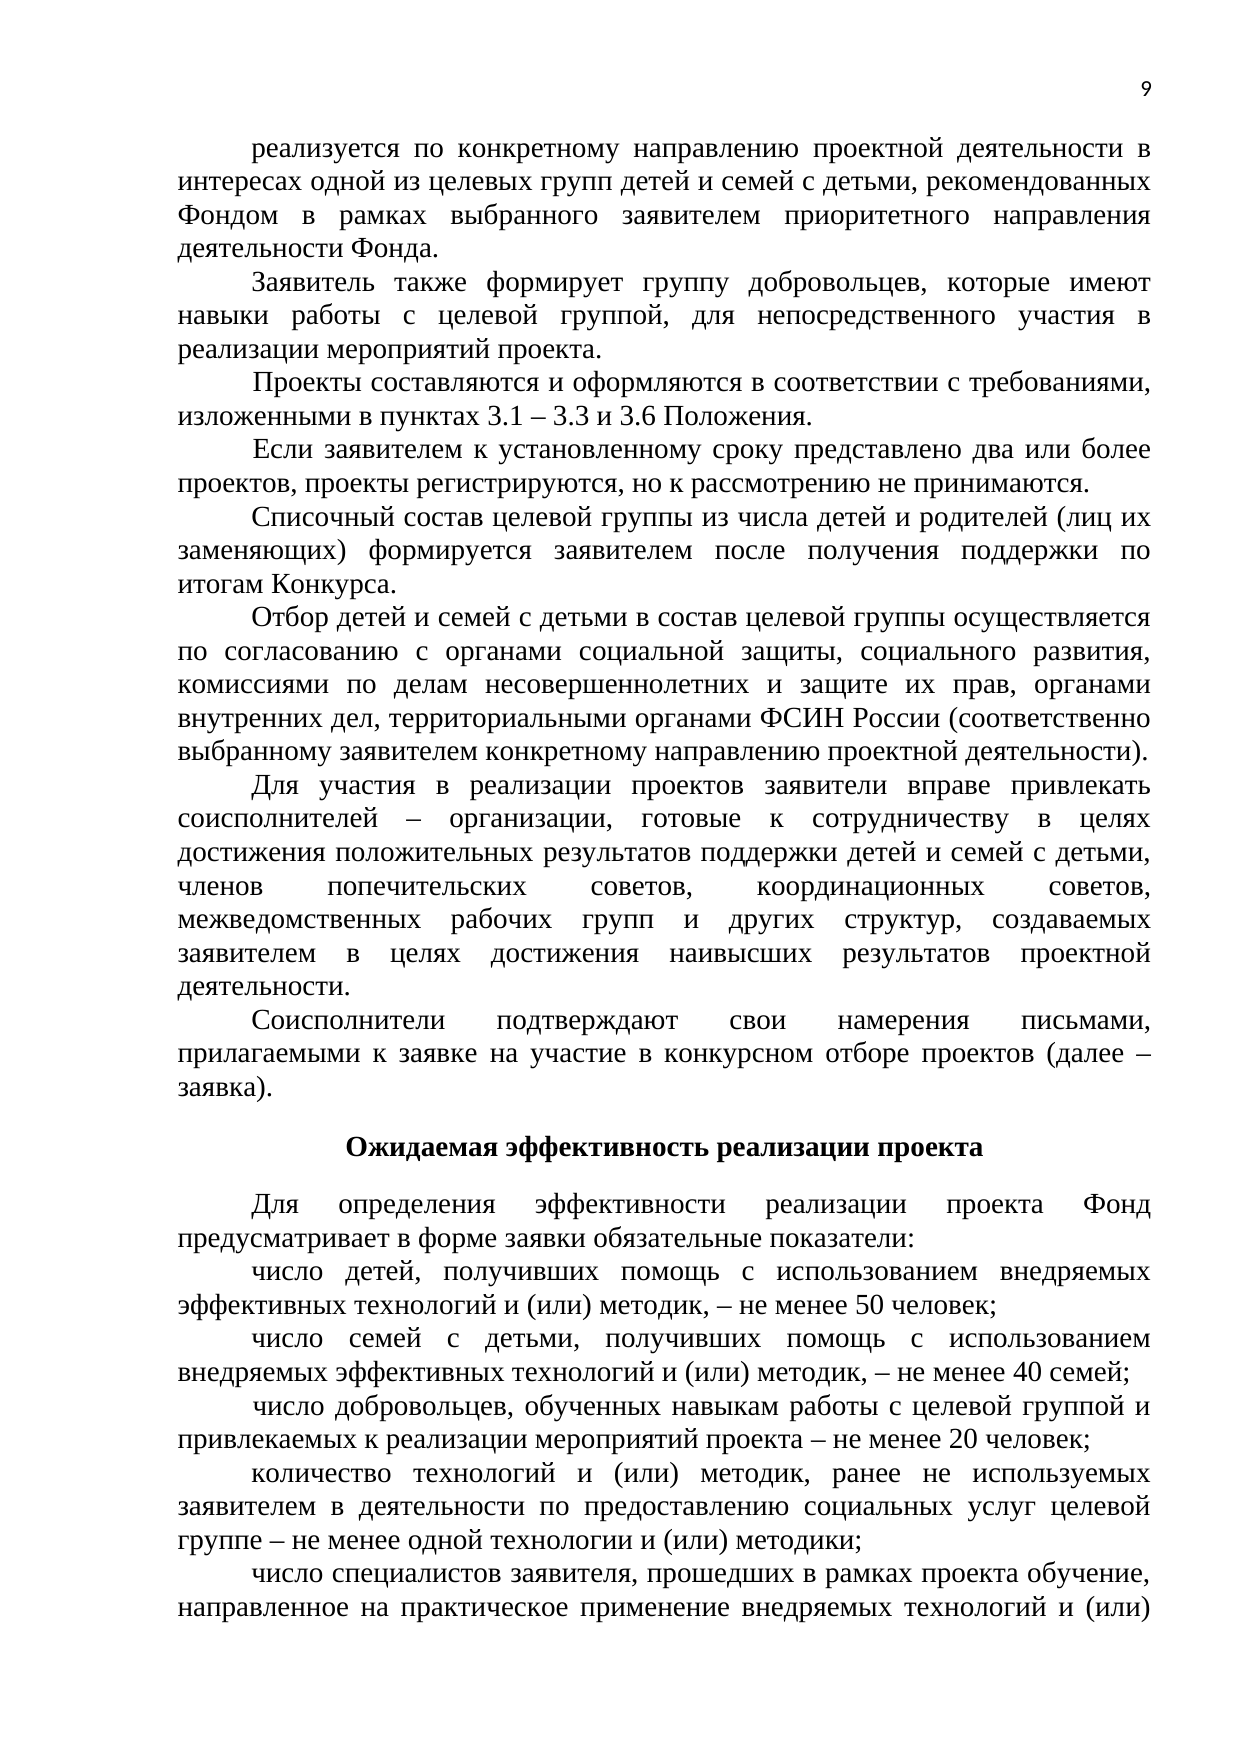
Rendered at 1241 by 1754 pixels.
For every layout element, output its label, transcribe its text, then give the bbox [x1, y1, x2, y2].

text число добровольцев, обученных навыкам работы с целевой группой и привлекаемых к реализации мероприятий проекта – не менее 20 человек; [177, 1388, 1152, 1455]
text реализуется по конкретному направлению проектной деятельности в интересах одной из целевых групп детей и семей с детьми, рекомендованных Фондом в рамках выбранного заявителем приоритетного направления деятельности Фонда. [177, 130, 1152, 264]
text Для определения эффективности реализации проекта Фонд предусматривает в форме заявки обязательные показатели: [177, 1186, 1152, 1253]
text Если заявителем к установленному сроку представлено два или более проектов, проекты регистрируются, но к рассмотрению не принимаются. [177, 432, 1152, 499]
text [177, 1555, 1152, 1622]
text Отбор детей и семей с детьми в состав целевой группы осуществляется по согласованию с органами социальной защиты, социального развития, комиссиями по делам несовершеннолетних и защите их прав, органами внутренних дел, территориальными органами ФСИН России (соответственно выбранному заявителем конкретному направлению проектной деятельности). [177, 599, 1152, 767]
text число детей, получивших помощь с использованием внедряемых эффективных технологий и (или) методик, – не менее 50 человек; [177, 1253, 1152, 1321]
text Проекты составляются и оформляются в соответствии с требованиями, изложенными в пунктах 3.1 – 3.3 и 3.6 Положения. [177, 364, 1152, 432]
text Соисполнители подтверждают свои намерения письмами, прилагаемыми к заявке на участие в конкурсном отборе проектов (далее – заявка). [177, 1002, 1152, 1102]
text Ожидаемая эффективность реализации проекта [177, 1129, 1152, 1162]
text Заявитель также формирует группу добровольцев, которые имеют навыки работы с целевой группой, для непосредственного участия в реализации мероприятий проекта. [177, 264, 1152, 364]
text число семей с детьми, получивших помощь с использованием внедряемых эффективных технологий и (или) методик, – не менее 40 семей; [177, 1321, 1152, 1388]
text Для участия в реализации проектов заявители вправе привлекать соисполнителей – организации, готовые к сотрудничеству в целях достижения положительных результатов поддержки детей и семей с детьми, членов попечительских советов, координационных советов, межведомственных рабочих групп и других структур, создаваемых заявителем в целях достижения наивысших результатов проектной деятельности. [177, 767, 1152, 1002]
text количество технологий и (или) методик, ранее не используемых заявителем в деятельности по предоставлению социальных услуг целевой группе – не менее одной технологии и (или) методики; [177, 1455, 1152, 1555]
text Списочный состав целевой группы из числа детей и родителей (лиц их заменяющих) формируется заявителем после получения поддержки по итогам Конкурса. [177, 499, 1152, 599]
